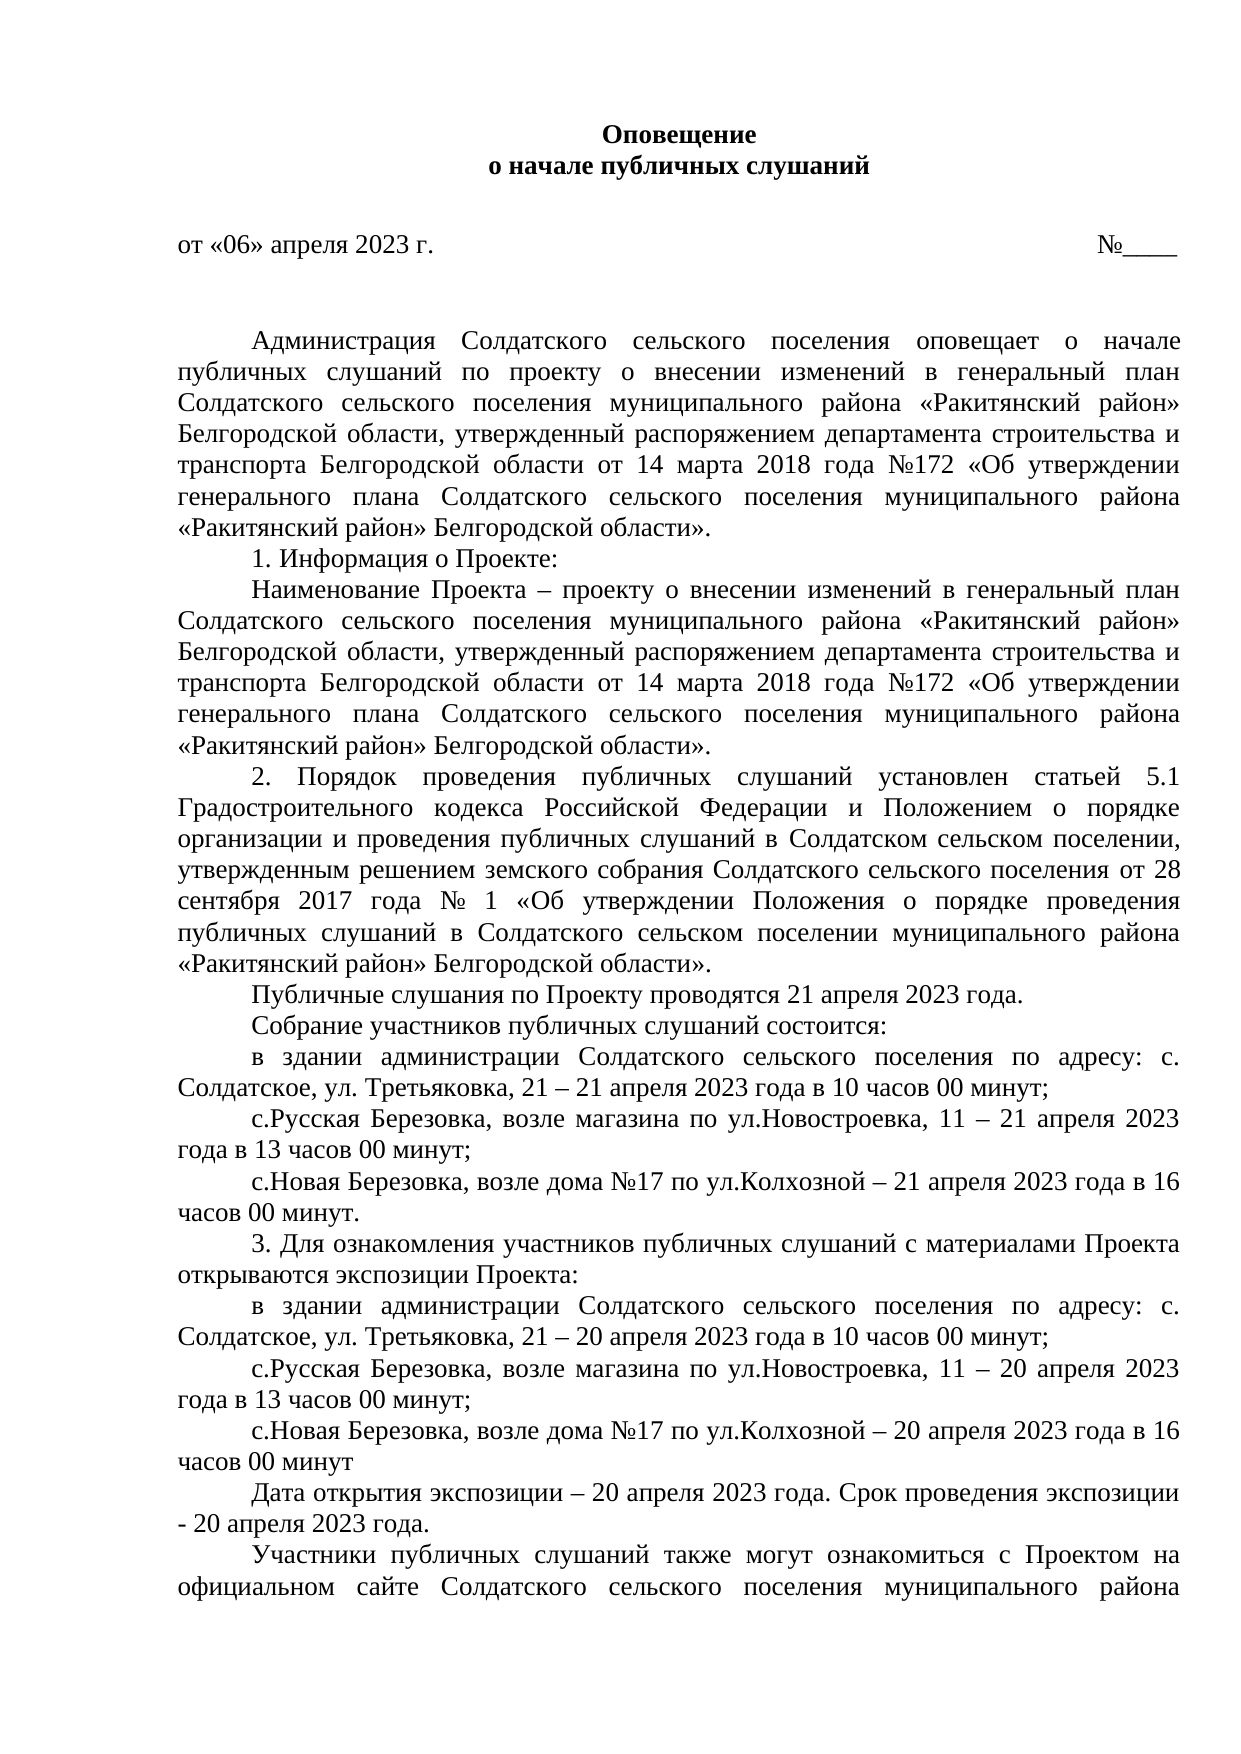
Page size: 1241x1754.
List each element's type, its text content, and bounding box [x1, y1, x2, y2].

text Администрация Солдатского сельского поселения оповещает о начале публичных слушаний по проекту о внесении изменений в генеральный план Солдатского сельского поселения муниципального района «Ракитянский район» Белгородской области, утвержденный распоряжением департамента строительства и транспорта Белгородской области от 14 марта 2018 года №172 «Об утверждении генерального плана Солдатского сельского поселения муниципального района «Ракитянский район» Белгородской области». [177, 324, 1181, 542]
text Дата открытия экспозиции – 20 апреля 2023 года. Срок проведения экспозиции - 20 апреля 2023 года. [177, 1476, 1181, 1538]
text о начале публичных слушаний [177, 149, 1181, 180]
text с.Новая Березовка, возле дома №17 по ул.Колхозной – 20 апреля 2023 года в 16 часов 00 минут [177, 1414, 1181, 1476]
text в здании администрации Солдатского сельского поселения по адресу: с. Солдатское, ул. Третьяковка, 21 – 20 апреля 2023 года в 10 часов 00 минут; [177, 1289, 1181, 1352]
text от «06» апреля 2023 г. №____ [177, 228, 1181, 259]
text Собрание участников публичных слушаний состоится: [177, 1009, 1181, 1040]
text 2. Порядок проведения публичных слушаний установлен статьей 5.1 Градостроительного кодекса Российской Федерации и Положением о порядке организации и проведения публичных слушаний в Солдатском сельском поселении, утвержденным решением земского собрания Солдатского сельского поселения от 28 сентября 2017 года № 1 «Об утверждении Положения о порядке проведения публичных слушаний в Солдатского сельском поселении муниципального района «Ракитянский район» Белгородской области». [177, 760, 1181, 978]
text с.Новая Березовка, возле дома №17 по ул.Колхозной – 21 апреля 2023 года в 16 часов 00 минут. [177, 1165, 1181, 1227]
text Публичные слушания по Проекту проводятся 21 апреля 2023 года. [177, 978, 1181, 1009]
text с.Русская Березовка, возле магазина по ул.Новостроевка, 11 – 20 апреля 2023 года в 13 часов 00 минут; [177, 1352, 1181, 1414]
text 1. Информация о Проекте: [177, 542, 1181, 573]
text 3. Для ознакомления участников публичных слушаний с материалами Проекта открываются экспозиции Проекта: [177, 1227, 1181, 1289]
text в здании администрации Солдатского сельского поселения по адресу: с. Солдатское, ул. Третьяковка, 21 – 21 апреля 2023 года в 10 часов 00 минут; [177, 1040, 1181, 1102]
text Наименование Проекта – проекту о внесении изменений в генеральный план Солдатского сельского поселения муниципального района «Ракитянский район» Белгородской области, утвержденный распоряжением департамента строительства и транспорта Белгородской области от 14 марта 2018 года №172 «Об утверждении генерального плана Солдатского сельского поселения муниципального района «Ракитянский район» Белгородской области». [177, 573, 1181, 760]
text Оповещение [177, 118, 1181, 149]
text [177, 1538, 1181, 1601]
text с.Русская Березовка, возле магазина по ул.Новостроевка, 11 – 21 апреля 2023 года в 13 часов 00 минут; [177, 1102, 1181, 1165]
